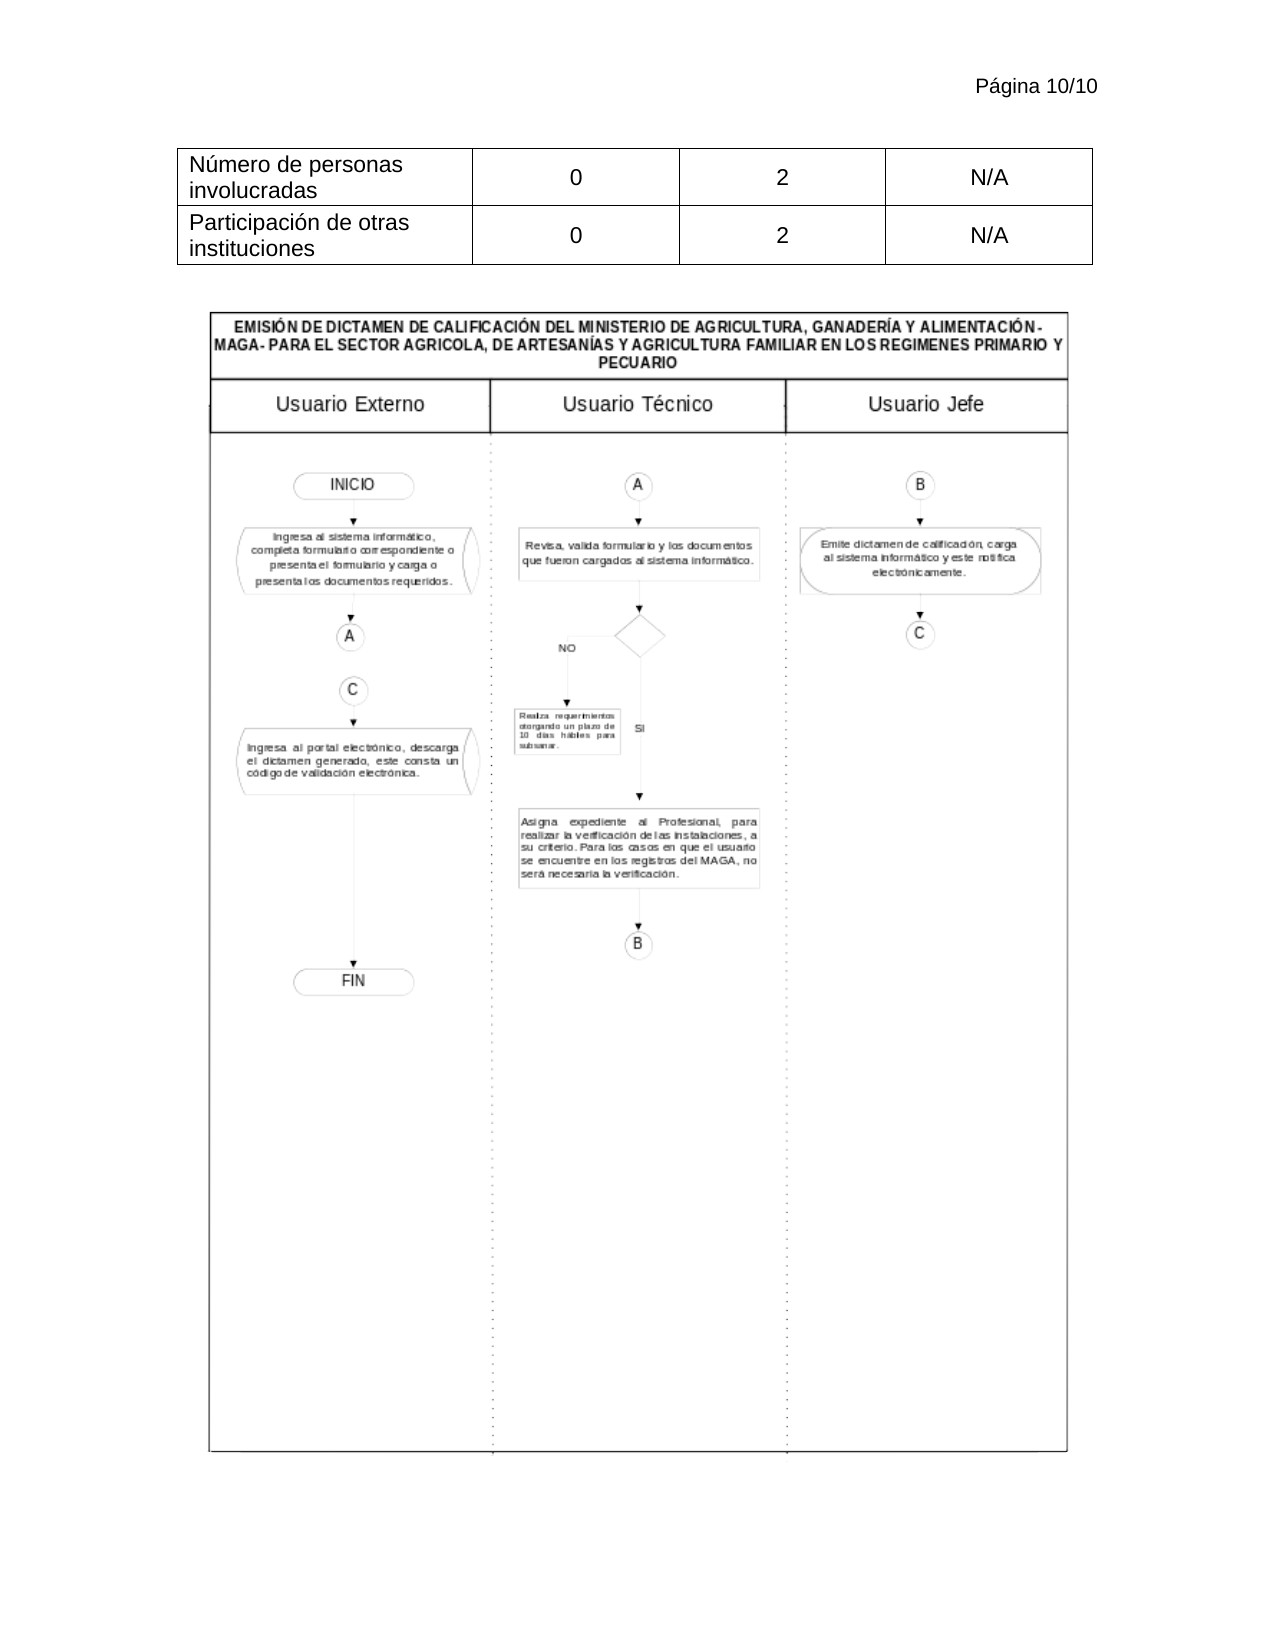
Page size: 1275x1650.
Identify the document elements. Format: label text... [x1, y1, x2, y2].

table_cell 2 [680, 149, 885, 205]
table_cell 0 [473, 206, 679, 264]
table_cell Participación de otras instituciones [178, 206, 472, 264]
table_cell 2 [680, 206, 885, 264]
table_cell N/A [886, 206, 1092, 264]
table_cell 0 [473, 149, 679, 205]
table_cell N/A [886, 149, 1092, 205]
table_cell Número de personas involucradas [178, 149, 472, 205]
